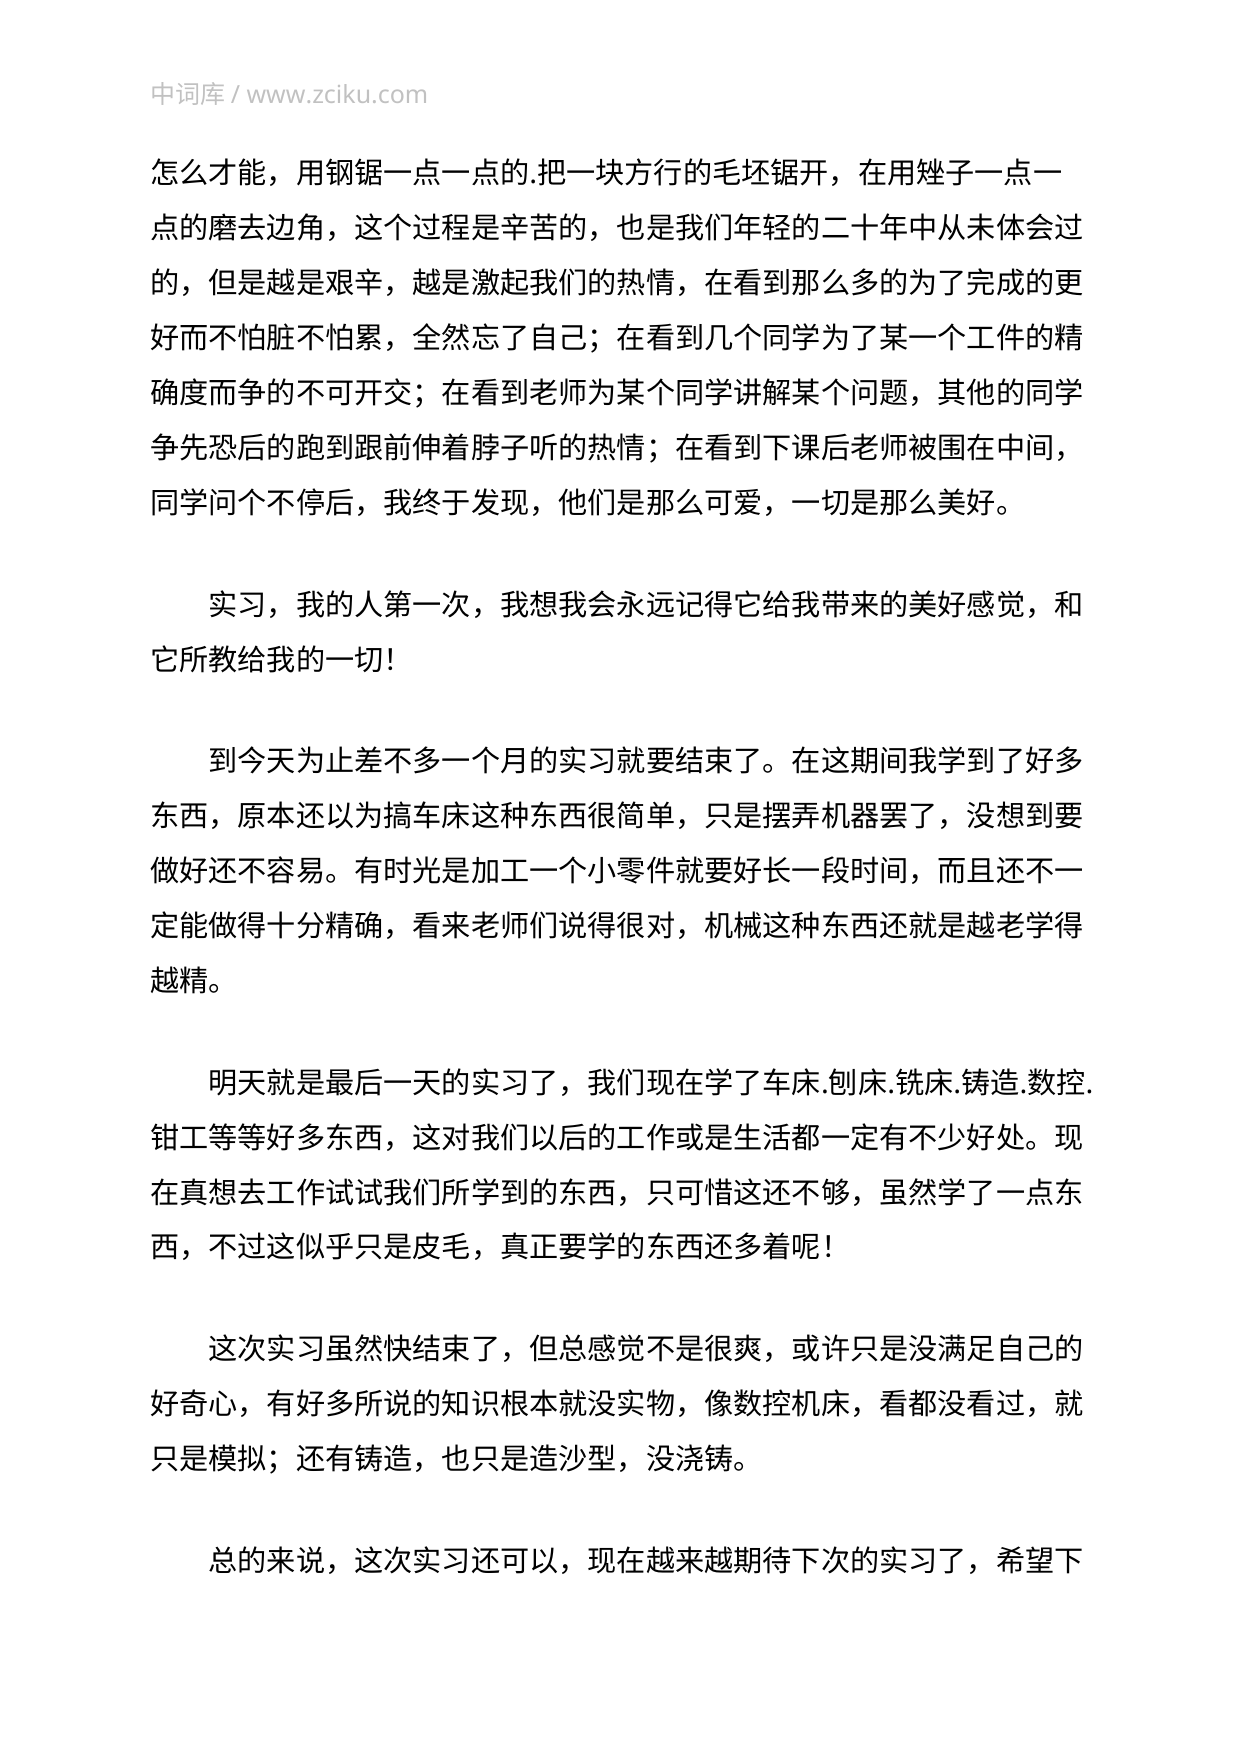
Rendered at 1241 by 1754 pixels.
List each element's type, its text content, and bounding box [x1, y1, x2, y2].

text 到今天为止差不多一个月的实习就要结束了。在这期间我学到了好多东西，原本还以为搞车床这种东西很简单，只是摆弄机器罢了，没想到要做好还不容易。有时光是加工一个小零件就要好长一段时间，而且还不一定能做得十分精确，看来老师们说得很对，机械这种东西还就是越老学得越精。 [150, 738, 1090, 1000]
text 明天就是最后一天的实习了，我们现在学了车床.刨床.铣床.铸造.数控.钳工等等好多东西，这对我们以后的工作或是生活都一定有不少好处。现在真想去工作试试我们所学到的东西，只可惜这还不够，虽然学了一点东西，不过这似乎只是皮毛，真正要学的东西还多着呢！ [150, 1059, 1090, 1266]
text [150, 150, 1090, 522]
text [150, 1537, 1090, 1580]
text 这次实习虽然快结束了，但总感觉不是很爽，或许只是没满足自己的好奇心，有好多所说的知识根本就没实物，像数控机床，看都没看过，就只是模拟；还有铸造，也只是造沙型，没浇铸。 [150, 1326, 1090, 1478]
text 实习，我的人第一次，我想我会永远记得它给我带来的美好感觉，和它所教给我的一切！ [150, 581, 1090, 678]
